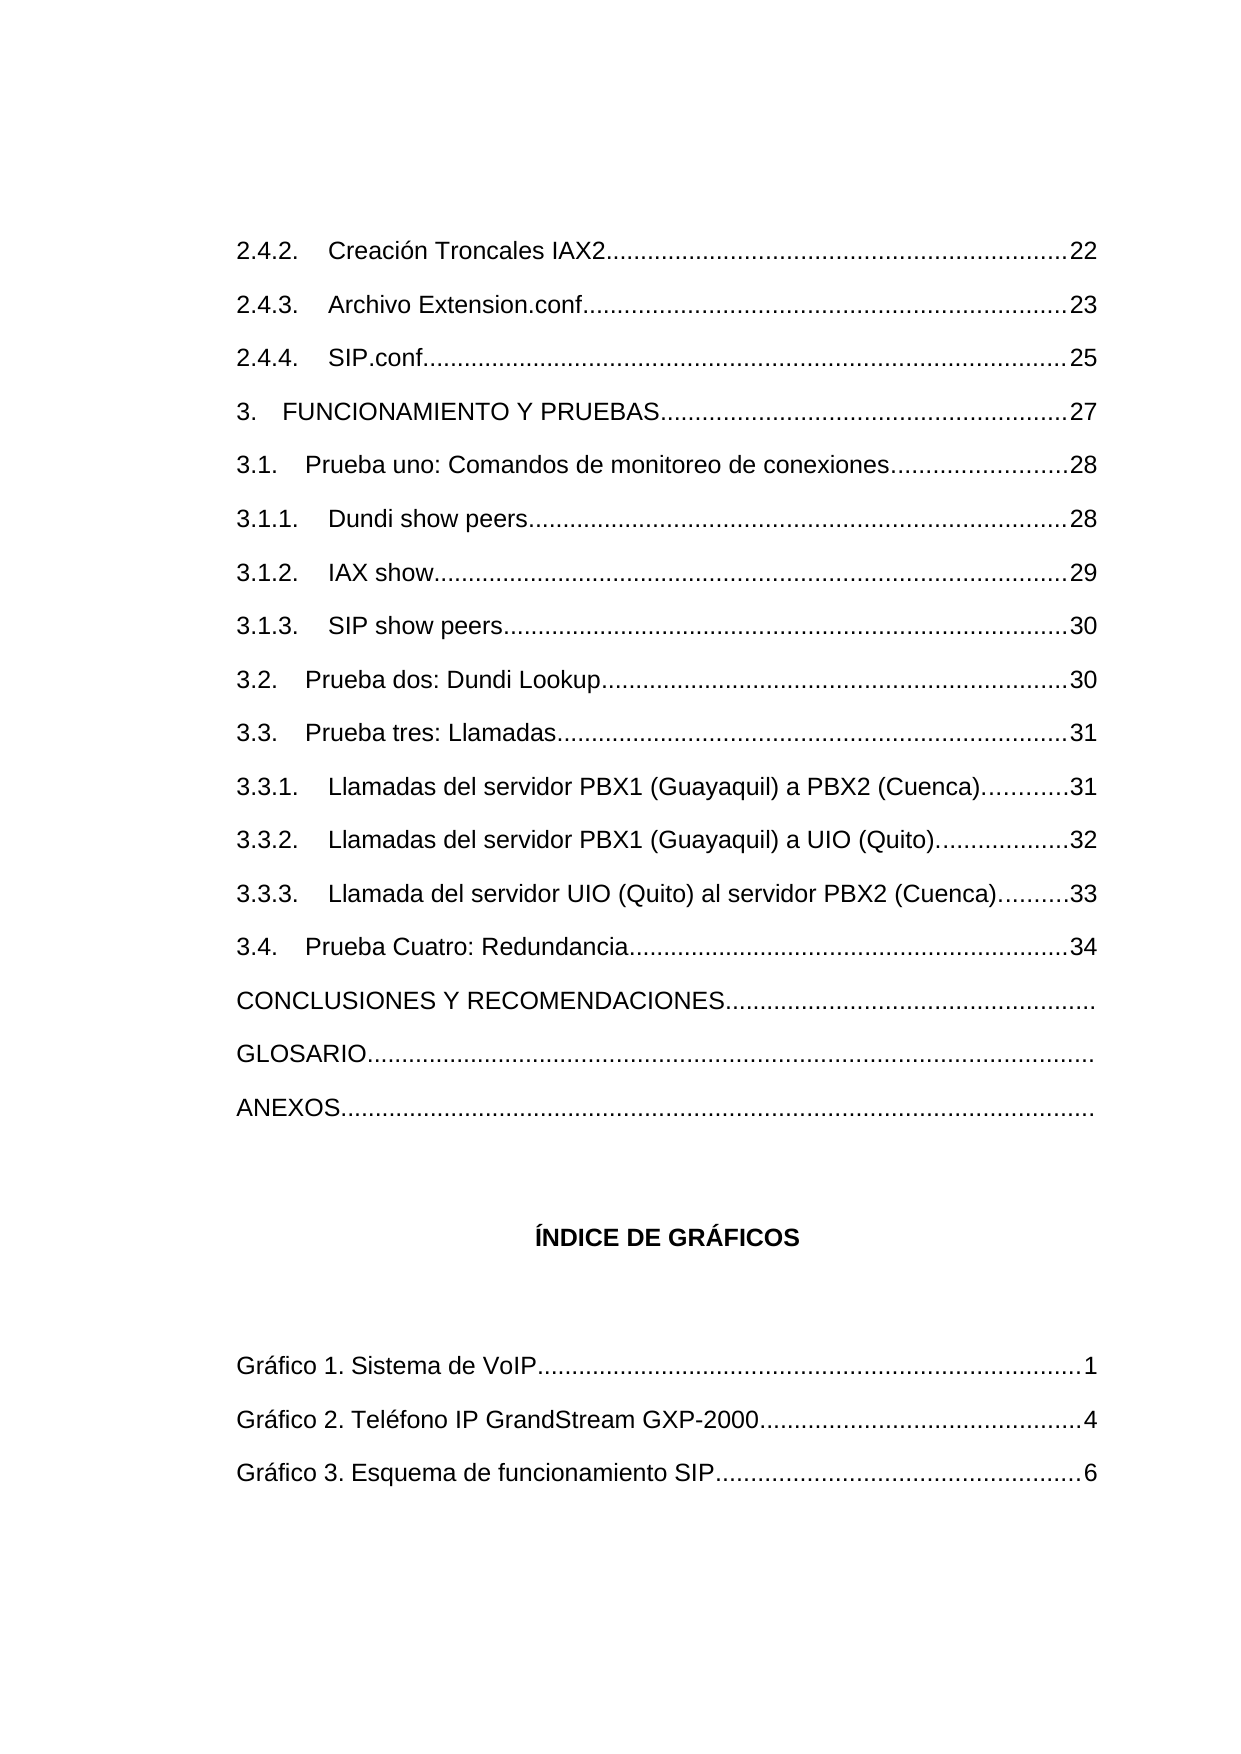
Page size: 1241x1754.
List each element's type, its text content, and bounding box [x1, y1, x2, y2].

text Gráfico 3. Esquema de funcionamiento SIP 6 [236, 1458, 1098, 1487]
text ÍNDICE DE GRÁFICOS [236, 1223, 1098, 1252]
text Gráfico 2. Teléfono IP GrandStream GXP-2000 4 [236, 1405, 1098, 1433]
text Gráfico 1. Sistema de VoIP 1 [236, 1351, 1098, 1380]
